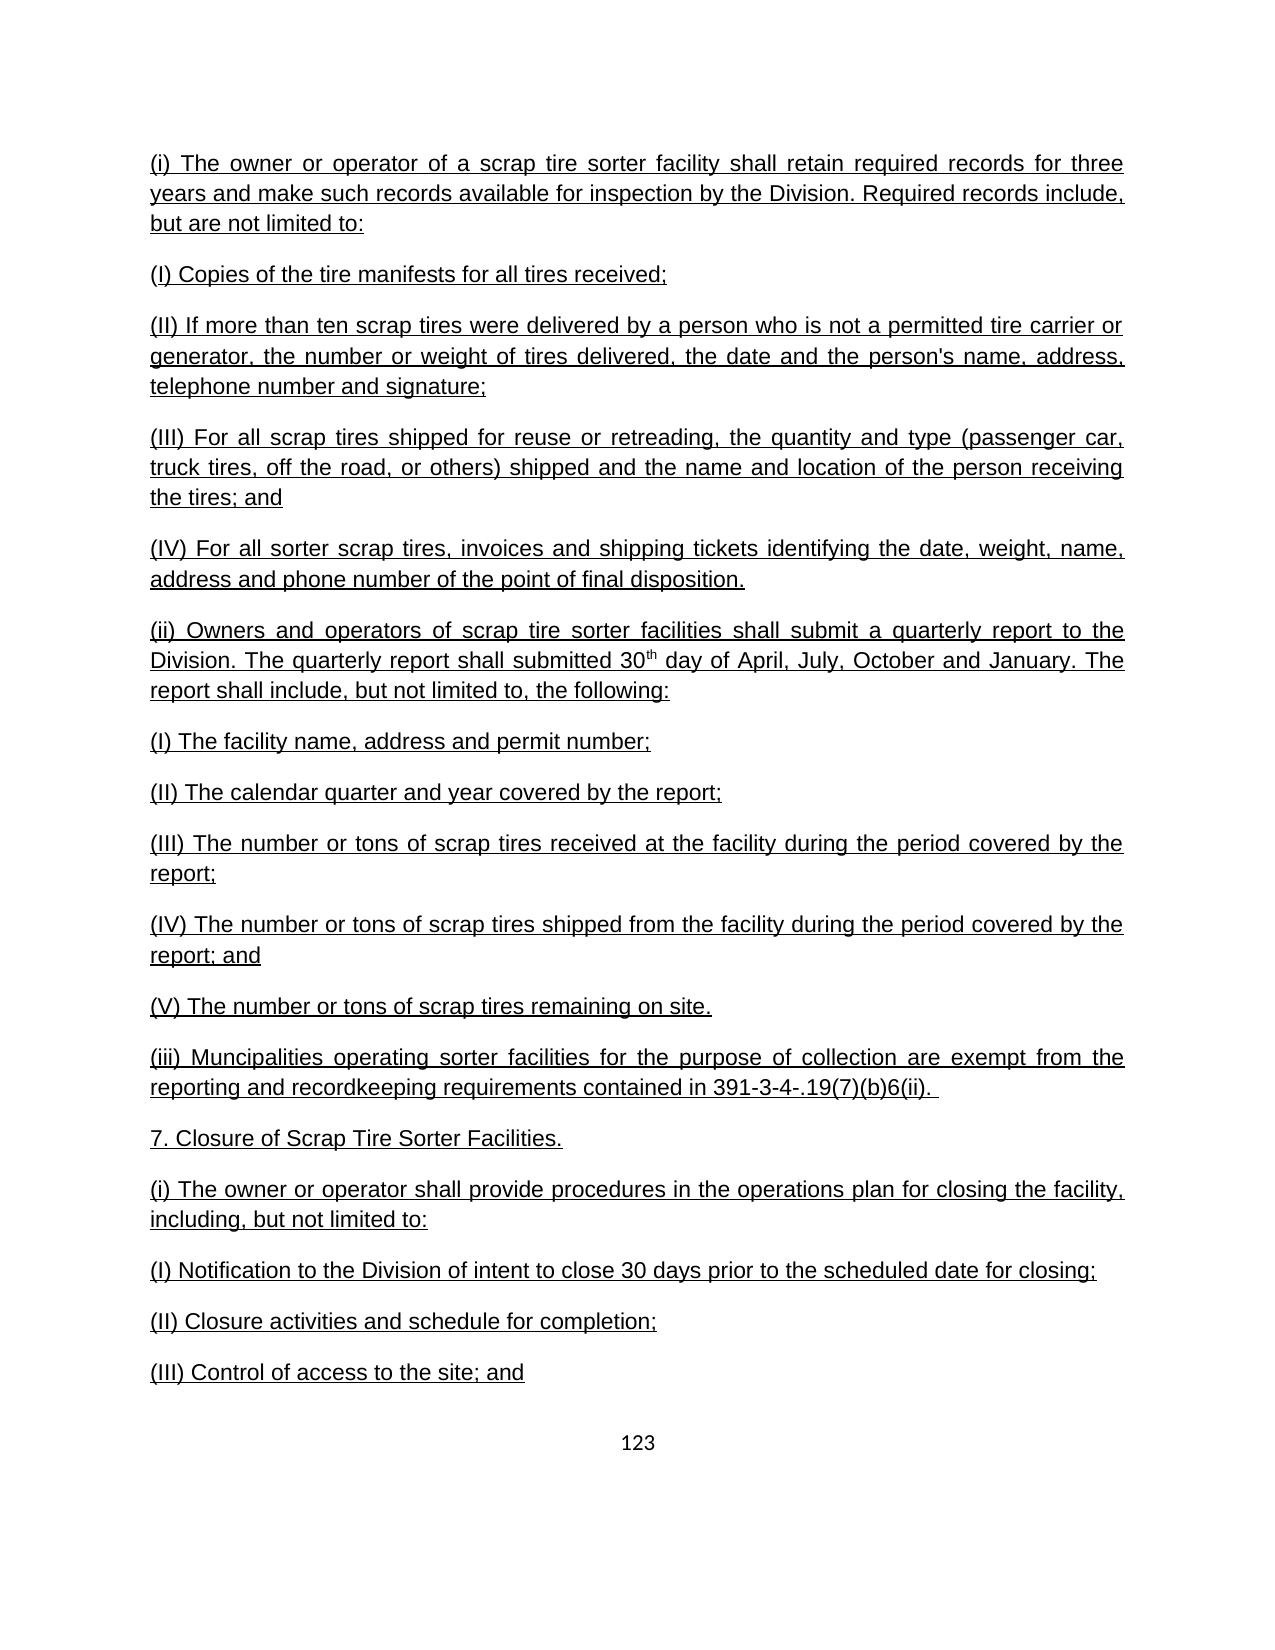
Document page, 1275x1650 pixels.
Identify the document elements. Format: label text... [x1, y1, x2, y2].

text (II) The calendar quarter and year covered by the report; [150, 779, 1125, 806]
text 7. Closure of Scrap Tire Sorter Facilities. [150, 1125, 1125, 1151]
text (II) If more than ten scrap tires were delivered by a person who is not a permitted tire carrier or generator, the number or weight of tires delivered, the date and the person's name, address, telephone number and signature; [150, 367, 1125, 399]
text (I) Copies of the tire manifests for all tires received; [150, 261, 1125, 288]
text (III) For all scrap tires shipped for reuse or retreading, the quantity and type (passenger car, truck tires, off the road, or others) shipped and the name and location of the person receiving the tires; and [150, 424, 1125, 511]
text (III) Control of access to the site; and [150, 1359, 1125, 1386]
text (I) Notification to the Division of intent to close 30 days prior to the scheduled date for closing; [150, 1257, 1125, 1284]
text (ii) Owners and operators of scrap tire sorter facilities shall submit a quarterly report to the Division. The quarterly report shall submitted 30th day of April, July, October and January. The report shall include, but not limited to, the following: [150, 617, 1125, 639]
text (III) The number or tons of scrap tires received at the facility during the period covered by the report; [150, 830, 1125, 887]
text (ii) Owners and operators of scrap tire sorter facilities shall submit a quarterly report to the Division. The quarterly report shall submitted 30th day of April, July, October and January. The report shall include, but not limited to, the following: [150, 671, 1125, 703]
text (IV) For all sorter scrap tires, invoices and shipping tickets identifying the date, weight, name, address and phone number of the point of final disposition. [150, 535, 1125, 558]
text (II) If more than ten scrap tires were delivered by a person who is not a permitted tire carrier or generator, the number or weight of tires delivered, the date and the person's name, address, telephone number and signature; [150, 312, 1125, 365]
text (i) The owner or operator of a scrap tire sorter facility shall retain required records for three years and make such records available for inspection by the Division. Required records include, but are not limited to: [150, 204, 1125, 237]
text (II) Closure activities and schedule for completion; [150, 1308, 1125, 1335]
text (i) The owner or operator shall provide procedures in the operations plan for closing the facility, including, but not limited to: [150, 1200, 1125, 1233]
text (IV) For all sorter scrap tires, invoices and shipping tickets identifying the date, weight, name, address and phone number of the point of final disposition. [150, 559, 1125, 592]
text (V) The number or tons of scrap tires remaining on site. [150, 993, 1125, 1019]
text (IV) The number or tons of scrap tires shipped from the facility during the period covered by the report; and [150, 911, 1125, 968]
text (iii) Muncipalities operating sorter facilities for the purpose of collection are exempt from the reporting and recordkeeping requirements contained in 391-3-4-.19(7)(b)6(ii). [150, 1044, 1125, 1066]
text (i) The owner or operator of a scrap tire sorter facility shall retain required records for three years and make such records available for inspection by the Division. Required records include, but are not limited to: [150, 150, 1125, 203]
text (i) The owner or operator shall provide procedures in the operations plan for closing the facility, including, but not limited to: [150, 1176, 1125, 1199]
text (ii) Owners and operators of scrap tire sorter facilities shall submit a quarterly report to the Division. The quarterly report shall submitted 30th day of April, July, October and January. The report shall include, but not limited to, the following: [150, 641, 1125, 670]
text (I) The facility name, address and permit number; [150, 728, 1125, 754]
text (iii) Muncipalities operating sorter facilities for the purpose of collection are exempt from the reporting and recordkeeping requirements contained in 391-3-4-.19(7)(b)6(ii). [150, 1068, 1125, 1100]
